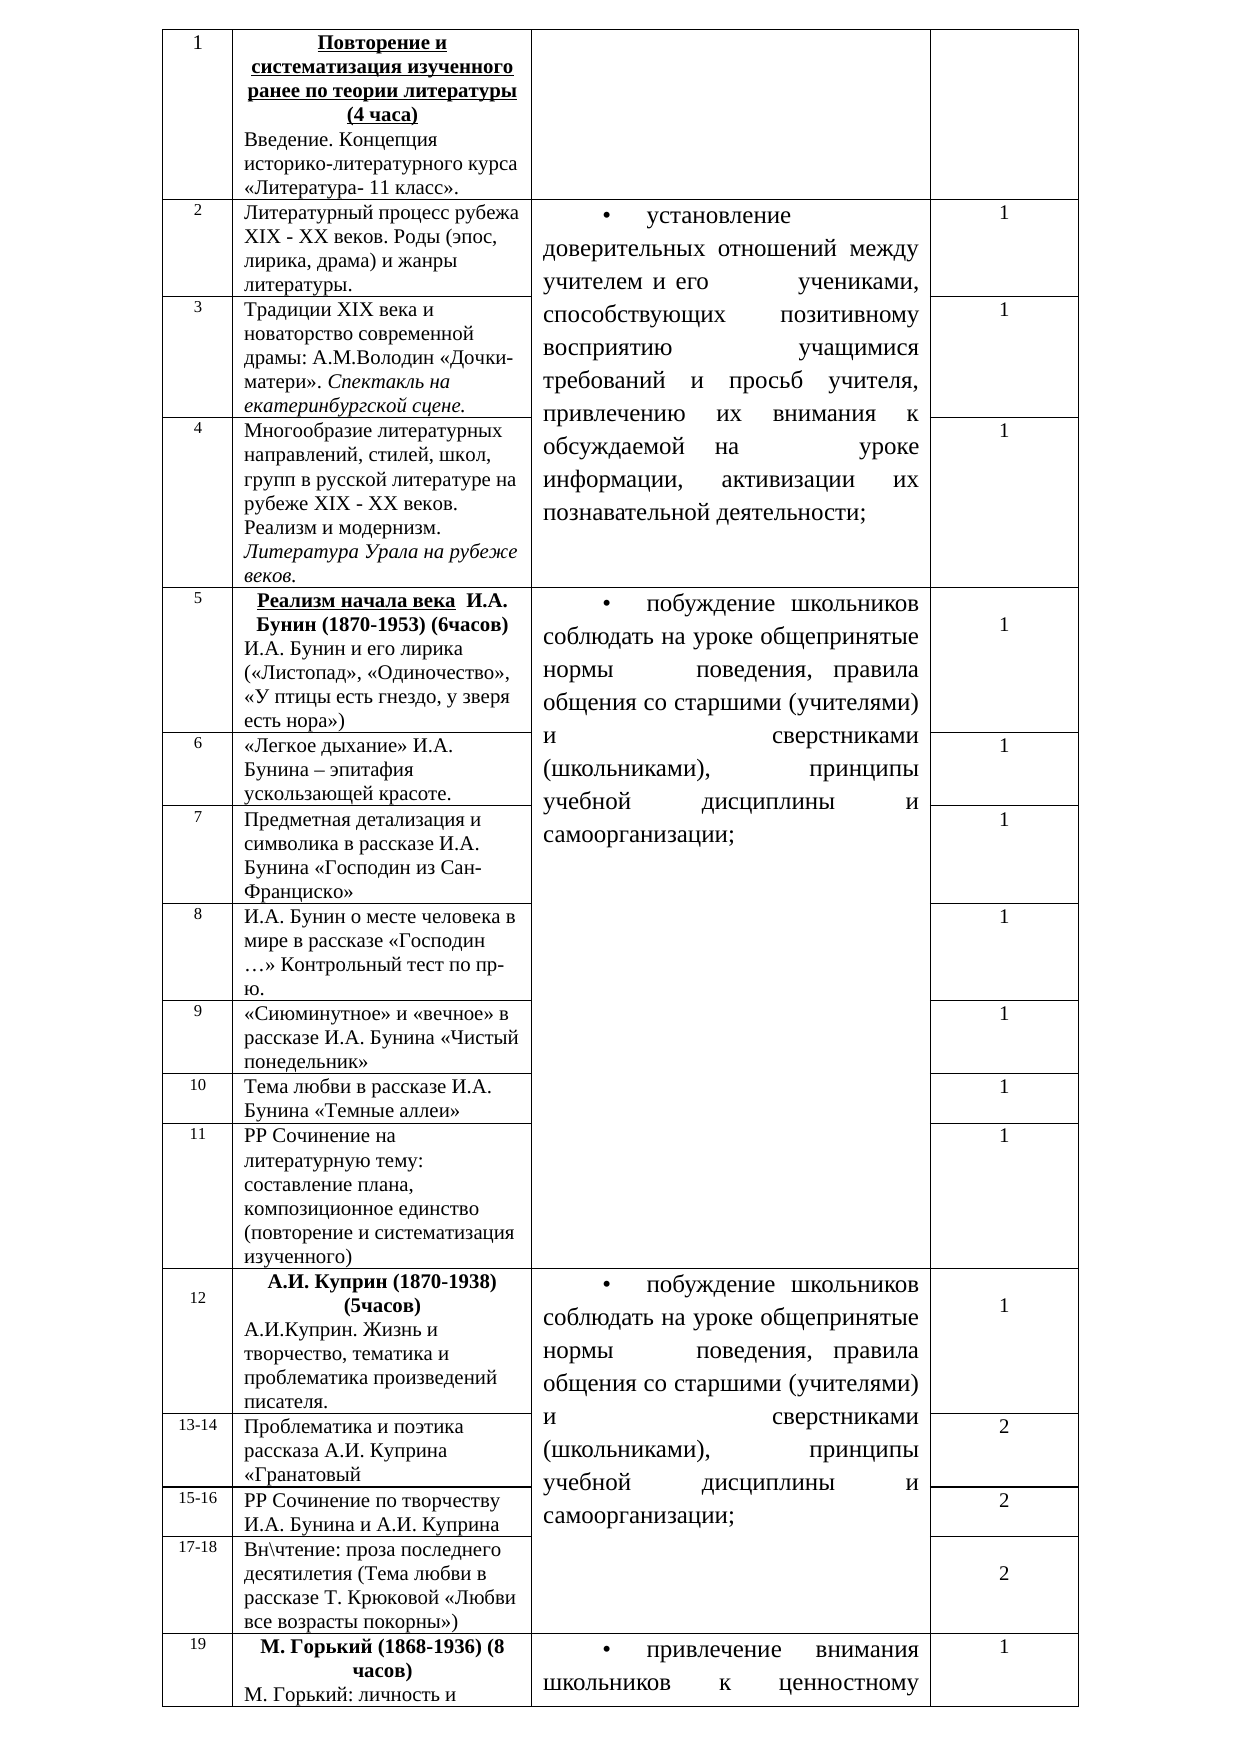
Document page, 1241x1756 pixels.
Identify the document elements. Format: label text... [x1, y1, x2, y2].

table_cell 2 [931, 1537, 1078, 1633]
table_cell 2 [931, 1414, 1078, 1486]
table_cell Традиции XIX века и новаторство современной драмы: А.М.Володин «Дочки-матери». Спектакль на екатеринбургской сцене. [233, 297, 531, 417]
table_cell А.И. Куприн (1870-1938) (5часов) А.И.Куприн. Жизнь и творчество, тематика и проблематика произведений писателя. [233, 1269, 531, 1413]
table_cell 1 [931, 1269, 1078, 1413]
table_cell 1 [931, 1001, 1078, 1073]
table_cell 1 [931, 588, 1078, 732]
table_cell 13-14 [163, 1414, 232, 1486]
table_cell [532, 1634, 930, 1706]
table_cell [931, 30, 1078, 199]
table_cell 19 [163, 1634, 232, 1706]
table_cell «Легкое дыхание» И.А. Бунина – эпитафия ускользающей красоте. [233, 733, 531, 805]
table_cell Тема любви в рассказе И.А. Бунина «Темные аллеи» [233, 1074, 531, 1122]
table_cell 6 [163, 733, 232, 805]
table_cell установление доверительных отношений между учителем и его учениками, способствующих позитивному восприятию учащимися требований и просьб учителя, привлечению их внимания к обсуждаемой на уроке информации, активизации их познавательной деятельности; [532, 200, 930, 587]
table_cell 2 [163, 200, 232, 296]
table_cell 17-18 [163, 1537, 232, 1633]
table_cell побуждение школьников соблюдать на уроке общепринятые нормы поведения, правила общения со старшими (учителями) и сверстниками (школьниками), принципы учебной дисциплины и самоорганизации; [532, 588, 930, 1268]
table_cell 10 [163, 1074, 232, 1122]
table_cell 15-16 [163, 1488, 232, 1536]
table_cell 9 [163, 1001, 232, 1073]
table_cell 12 [163, 1269, 232, 1413]
table_cell 7 [163, 806, 232, 903]
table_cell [233, 1634, 531, 1706]
table_cell 1 [931, 418, 1078, 587]
table_cell 1 [931, 733, 1078, 805]
table_cell 1 [163, 30, 232, 199]
table_cell 2 [931, 1488, 1078, 1536]
table_cell побуждение школьников соблюдать на уроке общепринятые нормы поведения, правила общения со старшими (учителями) и сверстниками (школьниками), принципы учебной дисциплины и самоорганизации; [532, 1269, 930, 1633]
table_cell Многообразие литературных направлений, стилей, школ, групп в русской литературе на рубеже XIX - ХХ веков. Реализм и модернизм. Литература Урала на рубеже веков. [233, 418, 531, 587]
table_cell 5 [163, 588, 232, 732]
table_cell Проблематика и поэтика рассказа А.И. Куприна «Гранатовый [233, 1414, 531, 1486]
table_cell 1 [931, 200, 1078, 296]
table_cell Реализм начала века И.А. Бунин (1870-1953) (6часов) И.А. Бунин и его лирика («Листопад», «Одиночество», «У птицы есть гнездо, у зверя есть нора») [233, 588, 531, 732]
table_cell 1 [931, 1074, 1078, 1122]
table_cell 1 [931, 1634, 1078, 1706]
table_cell РР Сочинение на литературную тему: составление плана, композиционное единство (повторение и систематизация изученного) [233, 1124, 531, 1268]
table_cell 4 [163, 418, 232, 587]
table_cell Вн\чтение: проза последнего десятилетия (Тема любви в рассказе Т. Крюковой «Любви все возрасты покорны») [233, 1537, 531, 1633]
table_cell 8 [163, 904, 232, 1000]
table_cell 3 [163, 297, 232, 417]
table_cell 11 [163, 1124, 232, 1268]
table_cell 1 [931, 297, 1078, 417]
table_cell 1 [931, 1124, 1078, 1268]
table_cell [532, 30, 930, 199]
table_cell РР Сочинение по творчеству И.А. Бунина и А.И. Куприна [233, 1488, 531, 1536]
table_cell 1 [931, 806, 1078, 903]
table_cell Предметная детализация и символика в рассказе И.А. Бунина «Господин из Сан-Франциско» [233, 806, 531, 903]
table_cell 1 [931, 904, 1078, 1000]
table_cell Литературный процесс рубежа XIX - ХХ веков. Роды (эпос, лирика, драма) и жанры литературы. [233, 200, 531, 296]
table_cell «Сиюминутное» и «вечное» в рассказе И.А. Бунина «Чистый понедельник» [233, 1001, 531, 1073]
table_cell И.А. Бунин о месте человека в мире в рассказе «Господин …» Контрольный тест по пр-ю. [233, 904, 531, 1000]
table_cell Повторение и систематизация изученного ранее по теории литературы (4 часа) Введение. Концепция историко-литературного курса «Литература- 11 класс». [233, 30, 531, 199]
